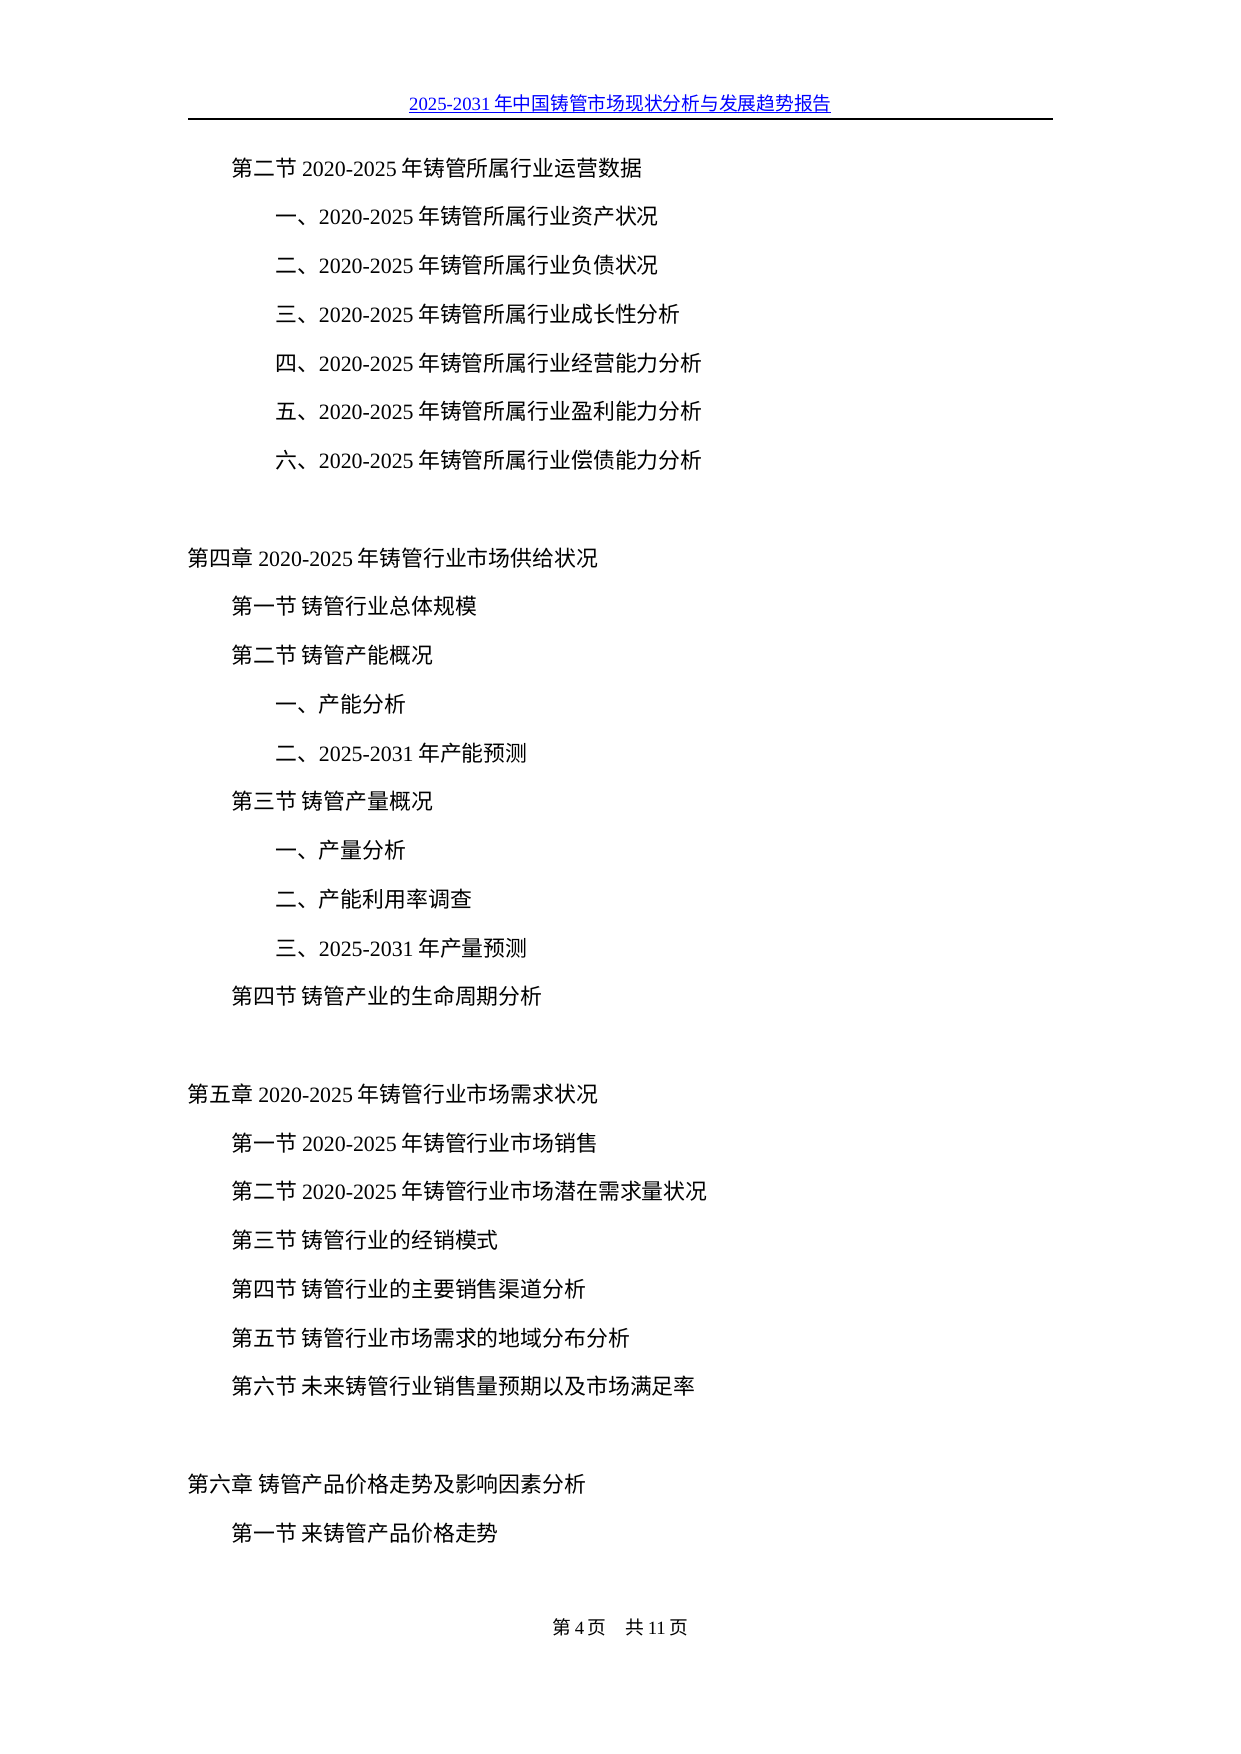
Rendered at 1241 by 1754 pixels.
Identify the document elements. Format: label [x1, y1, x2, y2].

text [187, 150, 1053, 1548]
